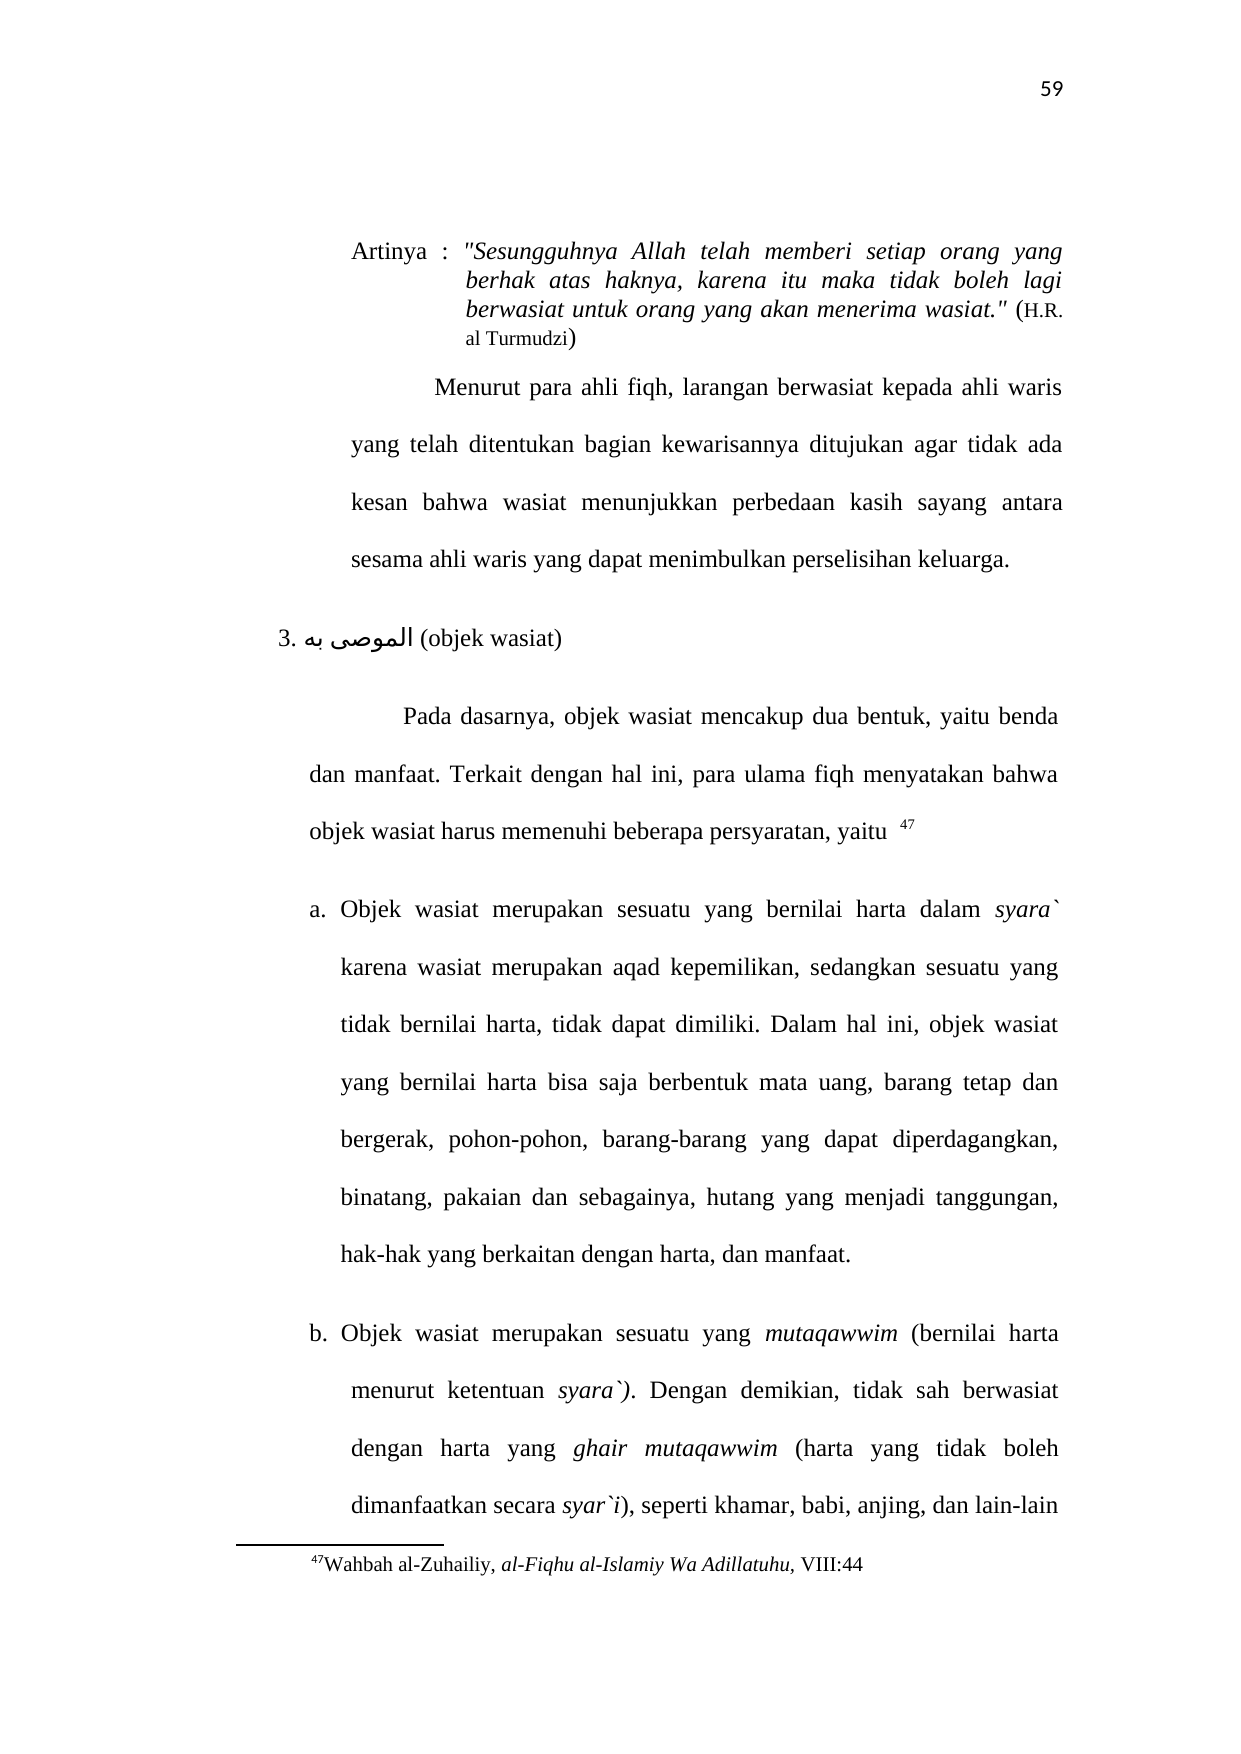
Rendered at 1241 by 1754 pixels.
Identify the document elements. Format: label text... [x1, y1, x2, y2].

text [309, 1318, 1059, 1519]
text 3. الموصى به (objek wasiat) [236, 623, 1059, 652]
text a. Objek wasiat merupakan sesuatu yang bernilai harta dalam syara` karena wasiat merupakan aqad kepemilikan, sedangkan sesuatu yang tidak bernilai harta, tidak dapat dimiliki. Dalam hal ini, objek wasiat yang bernilai harta bisa saja berbentuk mata uang, barang tetap dan bergerak, pohon-pohon, barang-barang yang dapat diperdagangkan, binatang, pakaian dan sebagainya, hutang yang menjadi tanggungan, hak-hak yang berkaitan dengan harta, dan manfaat. [309, 894, 1059, 1268]
text Menurut para ahli fiqh, larangan berwasiat kepada ahli waris yang telah ditentukan bagian kewarisannya ditujukan agar tidak ada kesan bahwa wasiat menunjukkan perbedaan kasih sayang antara sesama ahli waris yang dapat menimbulkan perselisihan keluarga. [351, 372, 1063, 573]
text Pada dasarnya, objek wasiat mencakup dua bentuk, yaitu benda dan manfaat. Terkait dengan hal ini, para ulama fiqh menyatakan bahwa objek wasiat harus memenuhi beberapa persyaratan, yaitu [309, 701, 1059, 845]
text Artinya : "Sesungguhnya Allah telah memberi setiap orang yang berhak atas haknya, karena itu maka tidak boleh lagi berwasiat untuk orang yang akan menerima wasiat." (H.R. al Turmudzi) [351, 236, 1063, 351]
